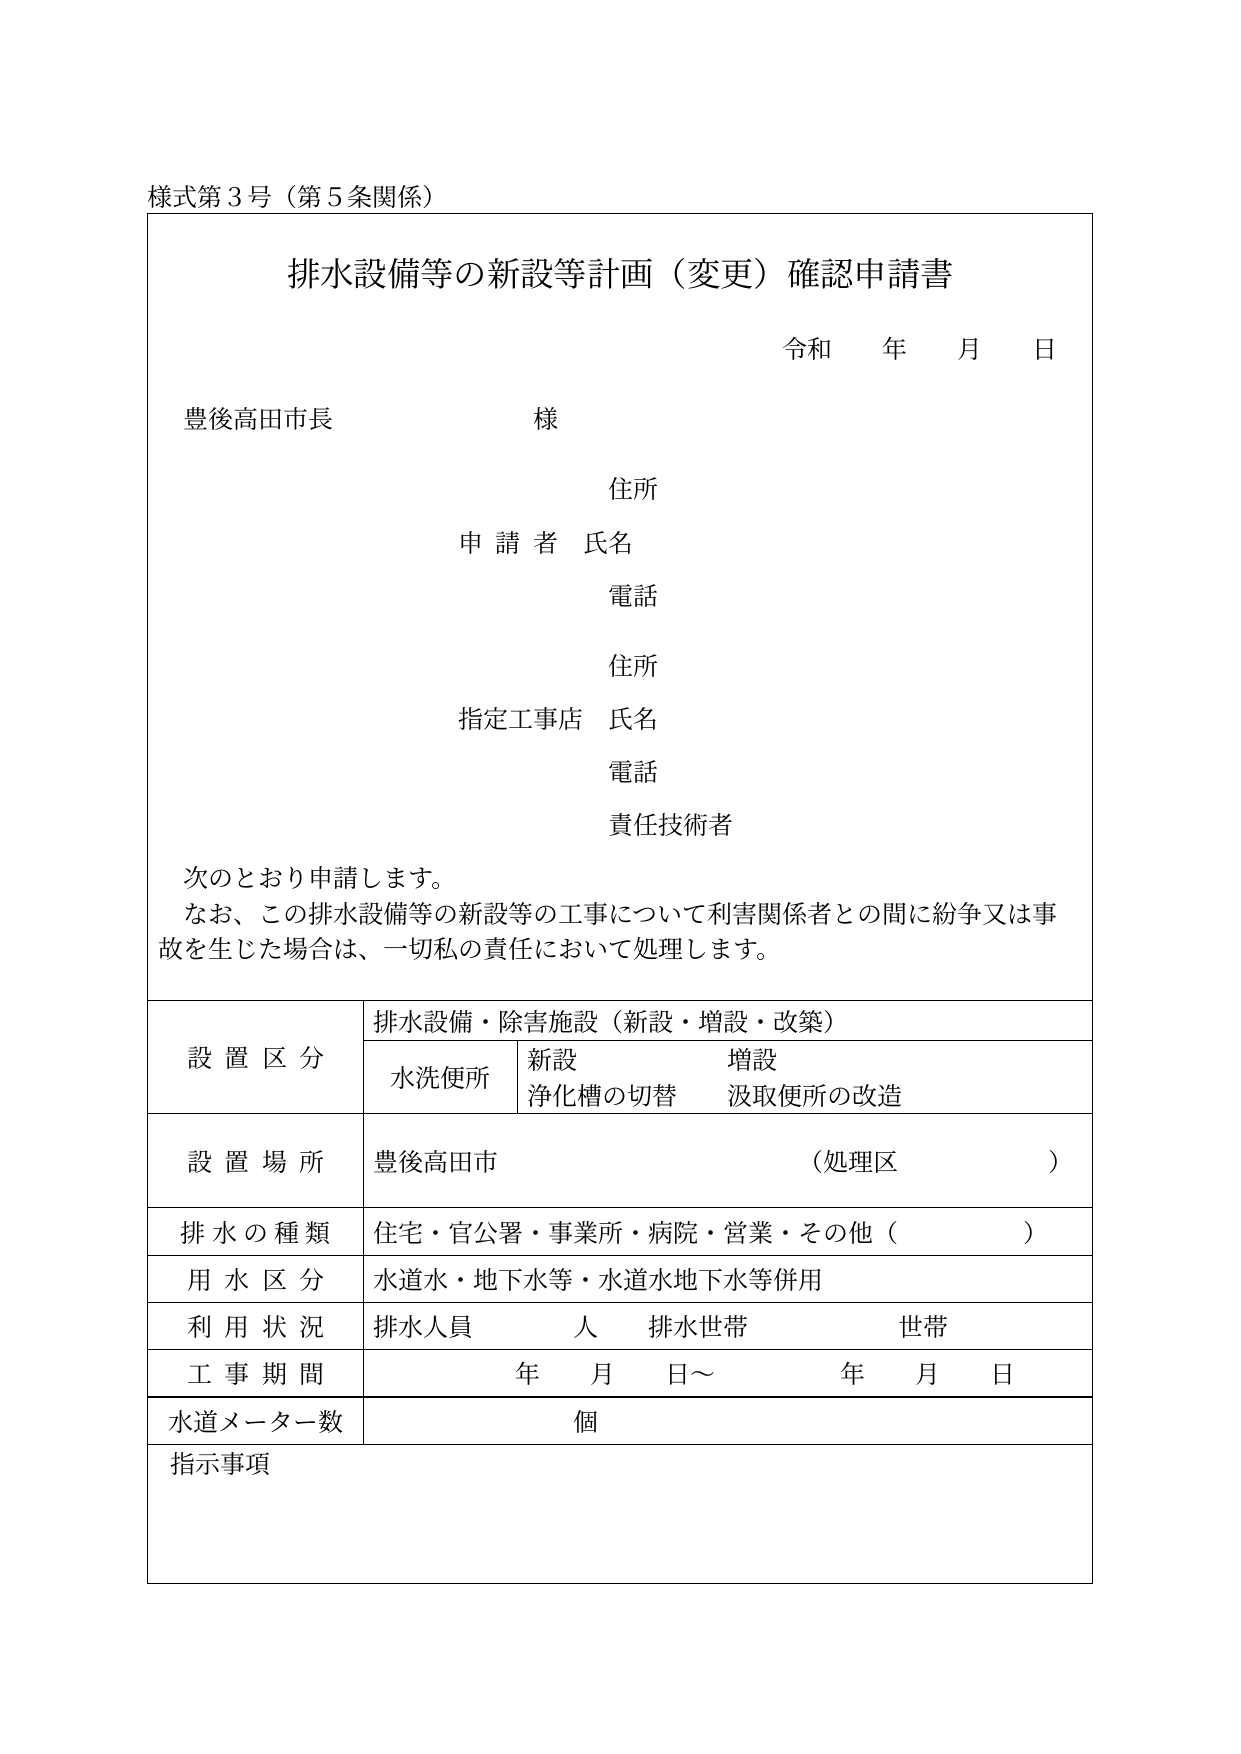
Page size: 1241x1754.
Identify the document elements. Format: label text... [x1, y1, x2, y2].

table_cell 排水人員 人 排水世帯 世帯 [364, 1303, 1092, 1349]
table_cell 水洗便所 [364, 1041, 517, 1113]
table_cell 年 月 日～ 年 月 日 [364, 1350, 1092, 1396]
table_cell 住宅・官公署・事業所・病院・営業・その他（ ） [364, 1208, 1092, 1254]
table_cell 個 [364, 1398, 1092, 1444]
table_cell 用水区分 [148, 1256, 363, 1302]
table_cell 設置区分 [148, 1001, 363, 1113]
table_cell 水道メーター数 [148, 1398, 363, 1444]
table_cell 設置場所 [148, 1114, 363, 1207]
table_cell 排水設備・除害施設（新設・増設・改築） [364, 1001, 1092, 1040]
table_cell 指示事項 [148, 1445, 1092, 1583]
table_cell 工事期間 [148, 1350, 363, 1396]
table_cell 利用状況 [148, 1303, 363, 1349]
text 様式第３号（第５条関係） [148, 177, 1092, 213]
table_header 排水設備等の新設等計画（変更）確認申請書 令和 年 月 日 豊後高田市長 様 住所 申請者 氏名 電話 住所 指定工事店 氏名 電話 責任技術者 次のとおり申請します。 なお、この排水設備等の新設等の工事について利害関係者との間に紛争又は事故を生じた場合は、一切私の責任において処理します。 [148, 214, 1092, 1000]
table_cell 新設 増設 浄化槽の切替 汲取便所の改造 [518, 1041, 1092, 1113]
table_cell 豊後高田市 （処理区 ） [364, 1114, 1092, 1207]
table_cell 排水の種類 [148, 1208, 363, 1254]
table_cell 水道水・地下水等・水道水地下水等併用 [364, 1256, 1092, 1302]
